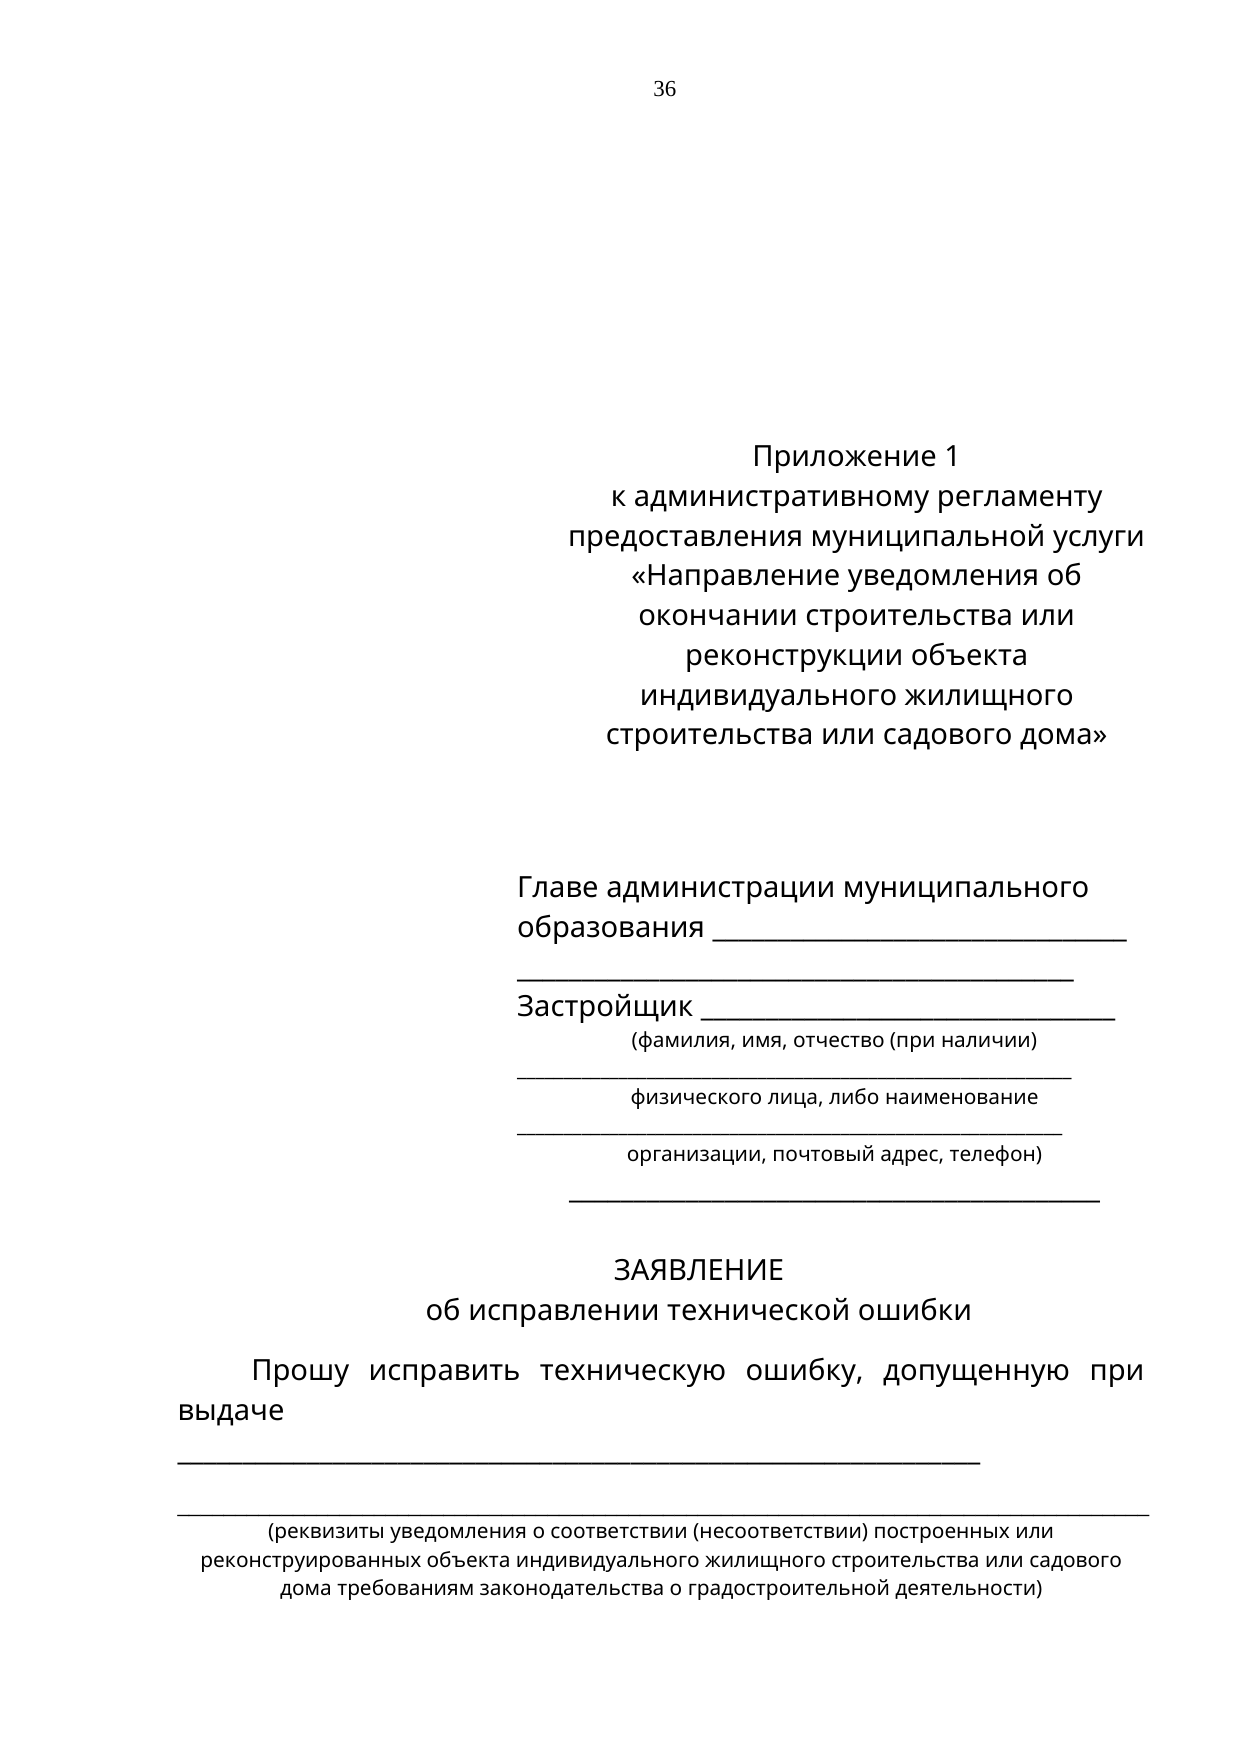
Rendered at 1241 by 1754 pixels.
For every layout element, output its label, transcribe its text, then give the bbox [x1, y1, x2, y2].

text _________________________________________ [517, 1167, 1152, 1207]
text Главе администрации муниципального образования ________________________________ [517, 867, 1152, 946]
text Приложение 1 [561, 436, 1152, 475]
table_header ЗАЯВЛЕНИЕ об исправлении технической ошибки [171, 1239, 1152, 1339]
text Застройщик ________________________________ [517, 986, 1152, 1025]
text (фамилия, имя, отчество (при наличии) [517, 1025, 1152, 1054]
text ___________________________________________________________ [517, 1111, 1152, 1139]
text физического лица, либо наименование [517, 1082, 1152, 1111]
text ____________________________________________________________ [517, 1054, 1152, 1082]
text к административному регламенту предоставления муниципальной услуги «Направление уведомления об окончании строительства или реконструкции объекта индивидуального жилищного строительства или садового дома» [561, 475, 1152, 753]
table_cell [171, 1339, 1152, 1613]
text организации, почтовый адрес, телефон) [517, 1139, 1152, 1167]
text ___________________________________________ [517, 946, 1152, 986]
